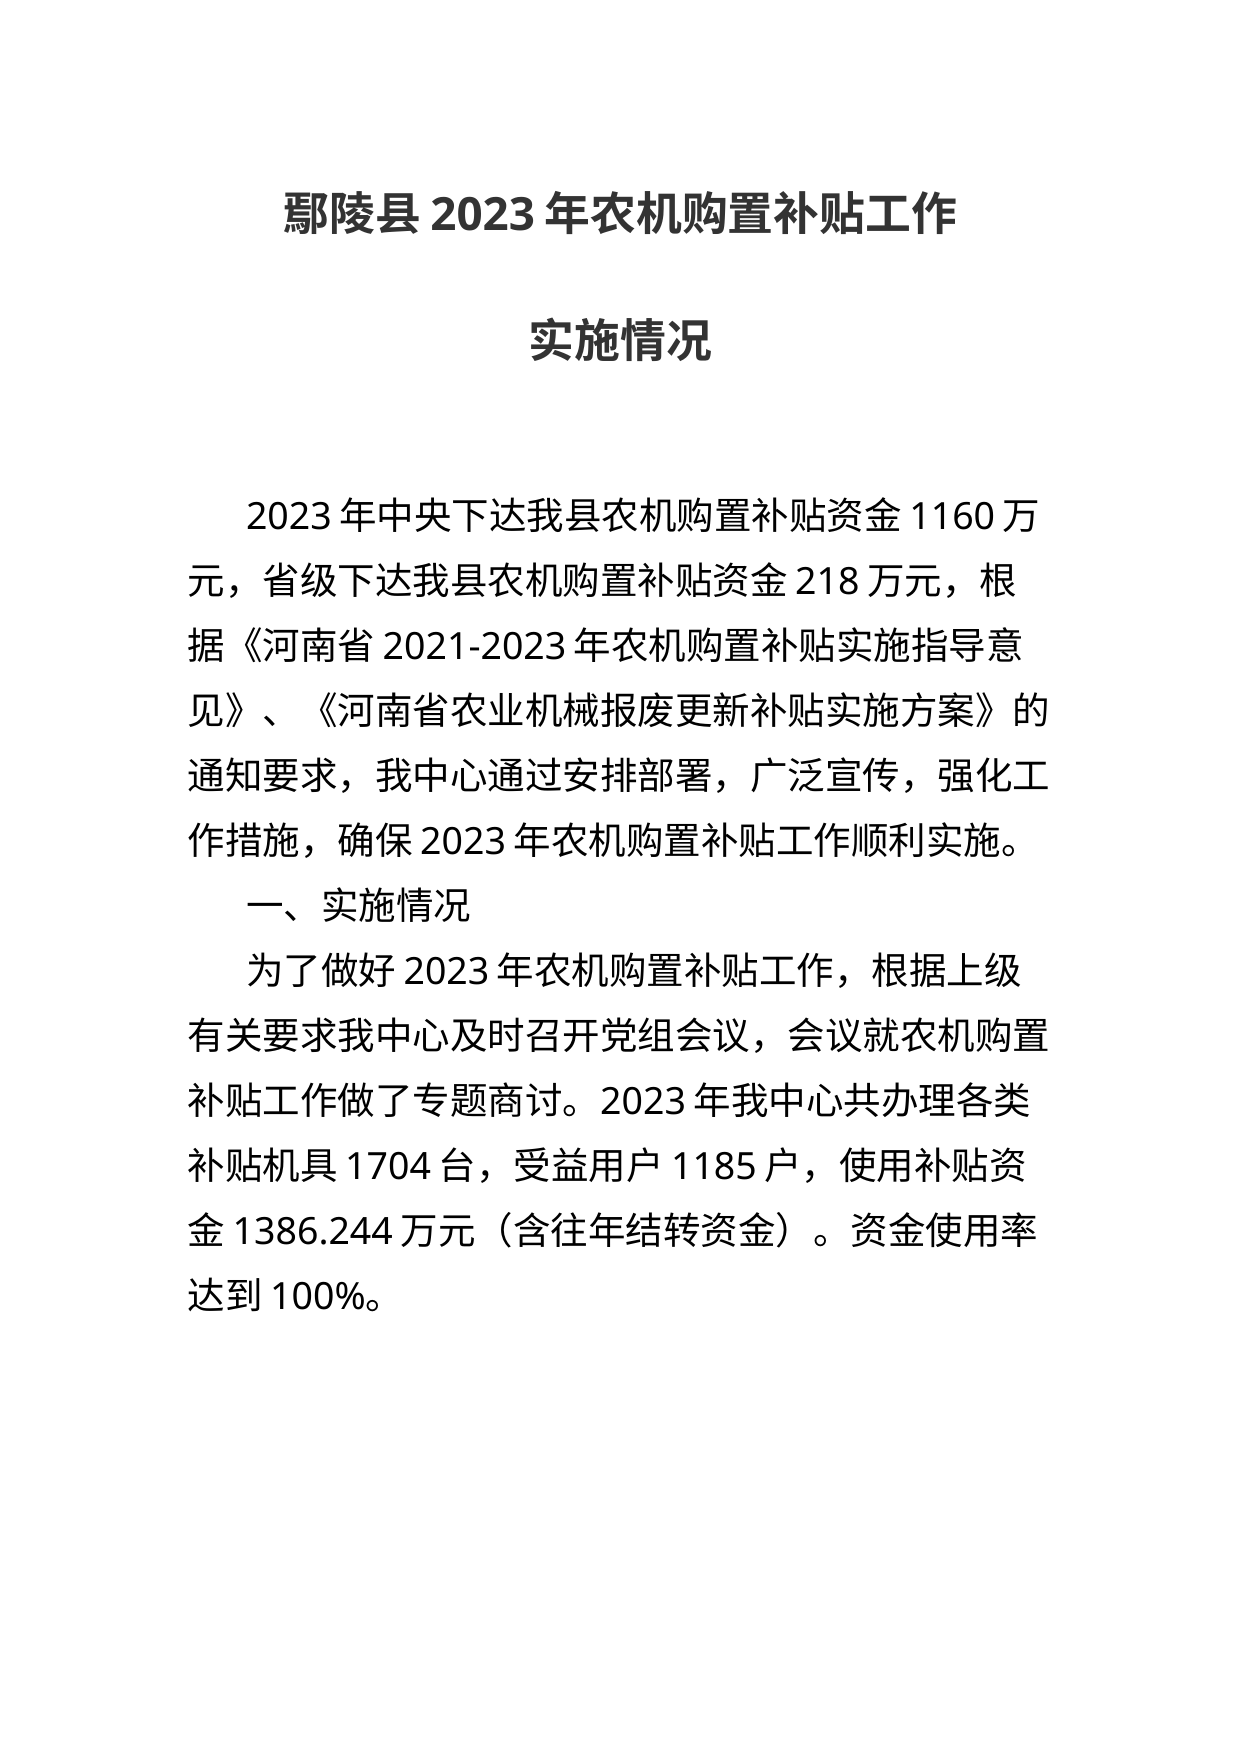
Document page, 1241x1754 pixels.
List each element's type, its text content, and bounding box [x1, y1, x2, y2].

text 为了做好2023年农机购置补贴工作，根据上级有关要求我中心及时召开党组会议，会议就农机购置补贴工作做了专题商讨。2023年我中心共办理各类补贴机具1704台，受益用户1185户，使用补贴资金1386.244万元（含往年结转资金）。资金使用率达到100%。 [187, 935, 1053, 1325]
text 实施情况 [187, 289, 1053, 386]
text 鄢陵县2023年农机购置补贴工作 [187, 162, 1053, 259]
text 一、实施情况 [187, 870, 1053, 935]
text 2023年中央下达我县农机购置补贴资金1160万元，省级下达我县农机购置补贴资金218万元，根据《河南省2021-2023年农机购置补贴实施指导意见》、《河南省农业机械报废更新补贴实施方案》的通知要求，我中心通过安排部署，广泛宣传，强化工作措施，确保2023年农机购置补贴工作顺利实施。 [187, 480, 1053, 870]
